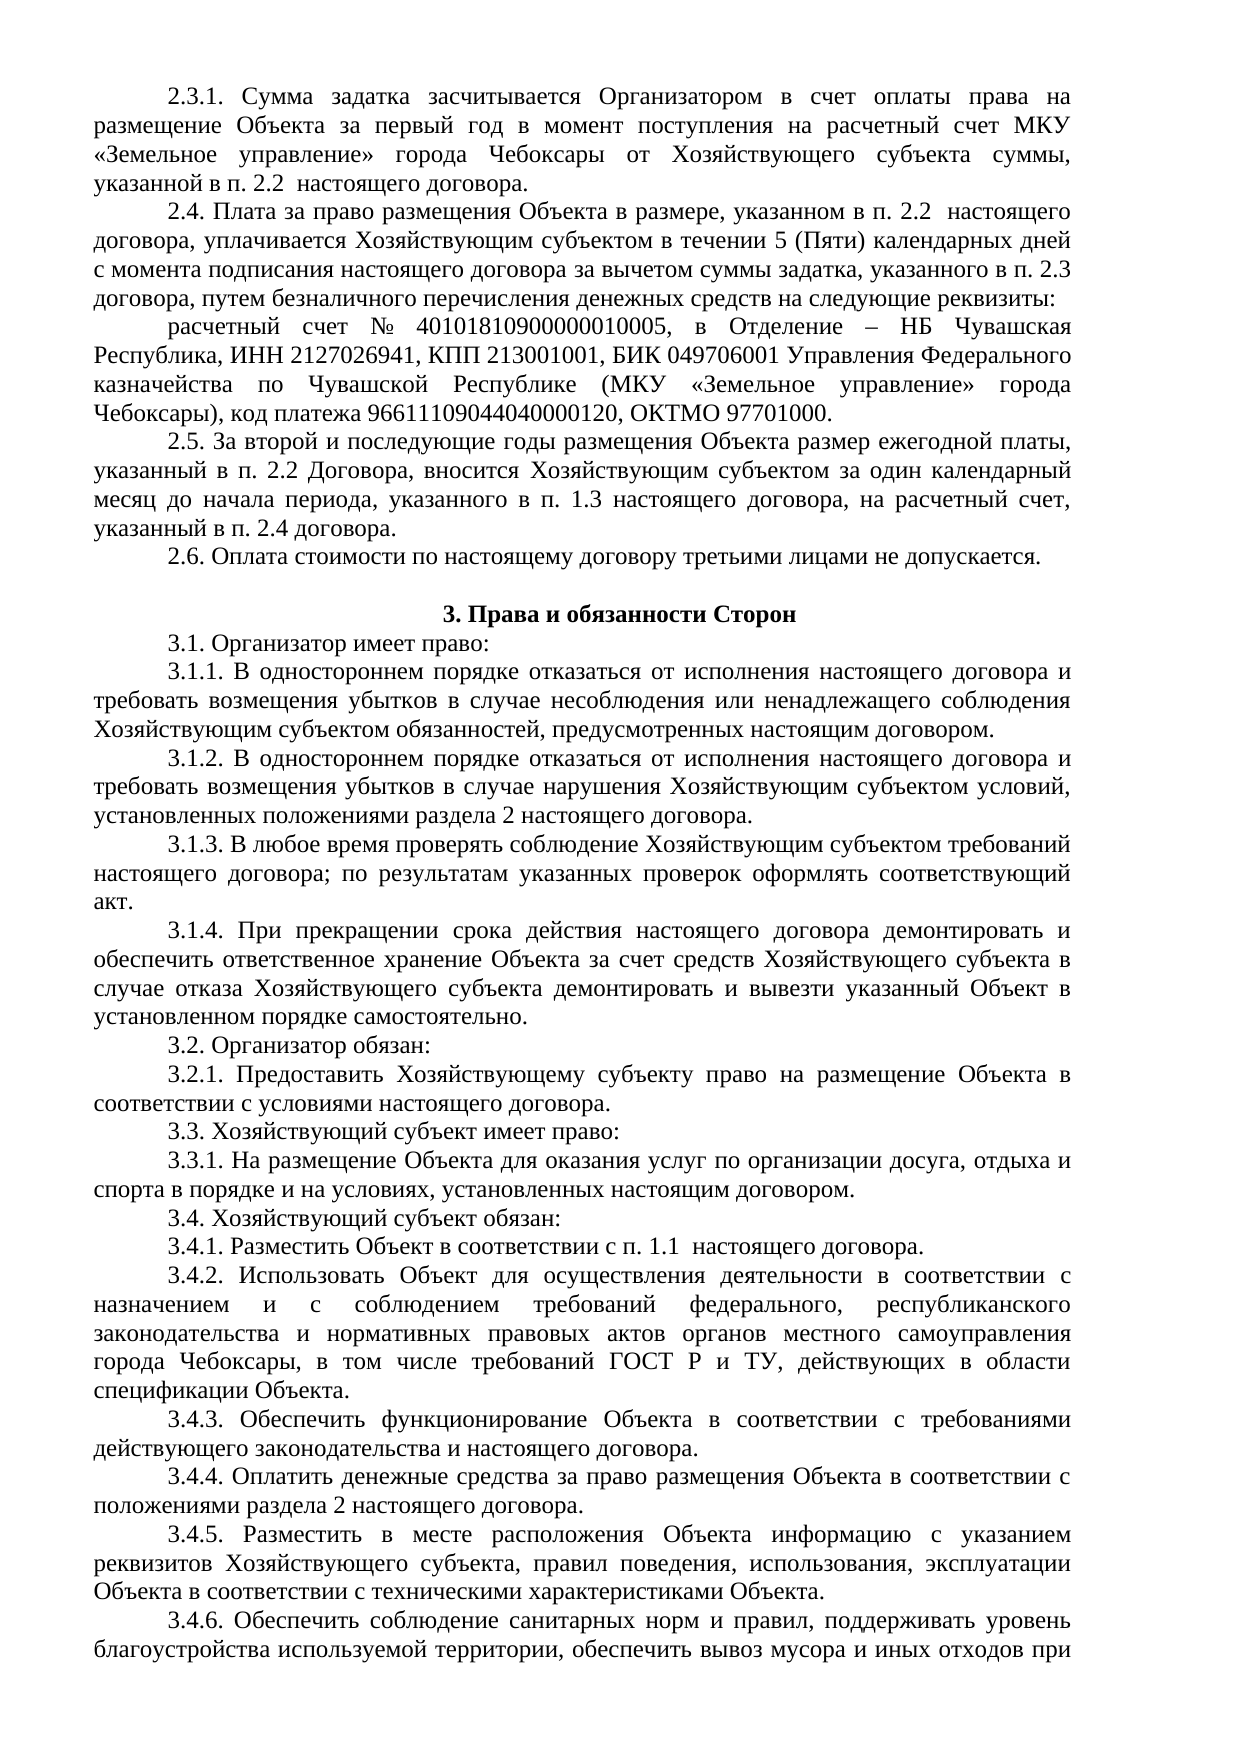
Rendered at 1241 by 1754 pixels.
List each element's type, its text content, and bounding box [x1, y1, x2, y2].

text 3.4.2. Использовать Объект для осуществления деятельности в соответствии с назначением и с соблюдением требований федерального, республиканского законодательства и нормативных правовых актов органов местного самоуправления города Чебоксары, в том числе требований ГОСТ Р и ТУ, действующих в области спецификации Объекта. [93, 1260, 1072, 1404]
text 3.1.1. В одностороннем порядке отказаться от исполнения настоящего договора и требовать возмещения убытков в случае несоблюдения или ненадлежащего соблюдения Хозяйствующим субъектом обязанностей, предусмотренных настоящим договором. [93, 656, 1072, 743]
text 3.4.3. Обеспечить функционирование Объекта в соответствии с требованиями действующего законодательства и настоящего договора. [93, 1404, 1072, 1461]
text 3.2.1. Предоставить Хозяйствующему субъекту право на размещение Объекта в соответствии с условиями настоящего договора. [93, 1059, 1072, 1116]
text 3.4. Хозяйствующий субъект обязан: [93, 1203, 1072, 1231]
text 2.5. За второй и последующие годы размещения Объекта размер ежегодной платы, указанный в п. 2.2 Договора, вносится Хозяйствующим субъектом за один календарный месяц до начала периода, указанного в п. 1.3 настоящего договора, на расчетный счет, указанный в п. 2.4 договора. [93, 426, 1072, 541]
text 3.3. Хозяйствующий субъект имеет право: [93, 1116, 1072, 1145]
text 3.4.1. Разместить Объект в соответствии с п. 1.1 настоящего договора. [93, 1231, 1072, 1260]
text расчетный счет № 40101810900000010005, в Отделение – НБ Чувашская Республика, ИНН 2127026941, КПП 213001001, БИК 049706001 Управления Федерального казначейства по Чувашской Республике (МКУ «Земельное управление» города Чебоксары), код платежа 96611109044040000120, ОКТМО 97701000. [93, 311, 1072, 426]
text 3.1. Организатор имеет право: [93, 628, 1072, 656]
text 3.3.1. На размещение Объекта для оказания услуг по организации досуга, отдыха и спорта в порядке и на условиях, установленных настоящим договором. [93, 1145, 1072, 1203]
text 2.4. Плата за право размещения Объекта в размере, указанном в п. 2.2 настоящего договора, уплачивается Хозяйствующим субъектом в течении 5 (Пяти) календарных дней с момента подписания настоящего договора за вычетом суммы задатка, указанного в п. 2.3 договора, путем безналичного перечисления денежных средств на следующие реквизиты: [93, 196, 1072, 311]
text 3.4.5. Разместить в месте расположения Объекта информацию с указанием реквизитов Хозяйствующего субъекта, правил поведения, использования, эксплуатации Объекта в соответствии с техническими характеристиками Объекта. [93, 1519, 1072, 1605]
text 3.1.3. В любое время проверять соблюдение Хозяйствующим субъектом требований настоящего договора; по результатам указанных проверок оформлять соответствующий акт. [93, 829, 1072, 915]
text 3. Права и обязанности Сторон [93, 599, 1072, 628]
text 2.3.1. Сумма задатка засчитывается Организатором в счет оплаты права на размещение Объекта за первый год в момент поступления на расчетный счет МКУ «Земельное управление» города Чебоксары от Хозяйствующего субъекта суммы, указанной в п. 2.2 настоящего договора. [93, 81, 1072, 196]
text 3.1.2. В одностороннем порядке отказаться от исполнения настоящего договора и требовать возмещения убытков в случае нарушения Хозяйствующим субъектом условий, установленных положениями раздела 2 настоящего договора. [93, 743, 1072, 829]
text 3.1.4. При прекращении срока действия настоящего договора демонтировать и обеспечить ответственное хранение Объекта за счет средств Хозяйствующего субъекта в случае отказа Хозяйствующего субъекта демонтировать и вывезти указанный Объект в установленном порядке самостоятельно. [93, 915, 1072, 1030]
text 3.2. Организатор обязан: [93, 1030, 1072, 1059]
text 2.6. Оплата стоимости по настоящему договору третьими лицами не допускается. [93, 541, 1072, 570]
text 3.4.4. Оплатить денежные средства за право размещения Объекта в соответствии с положениями раздела 2 настоящего договора. [93, 1461, 1072, 1519]
